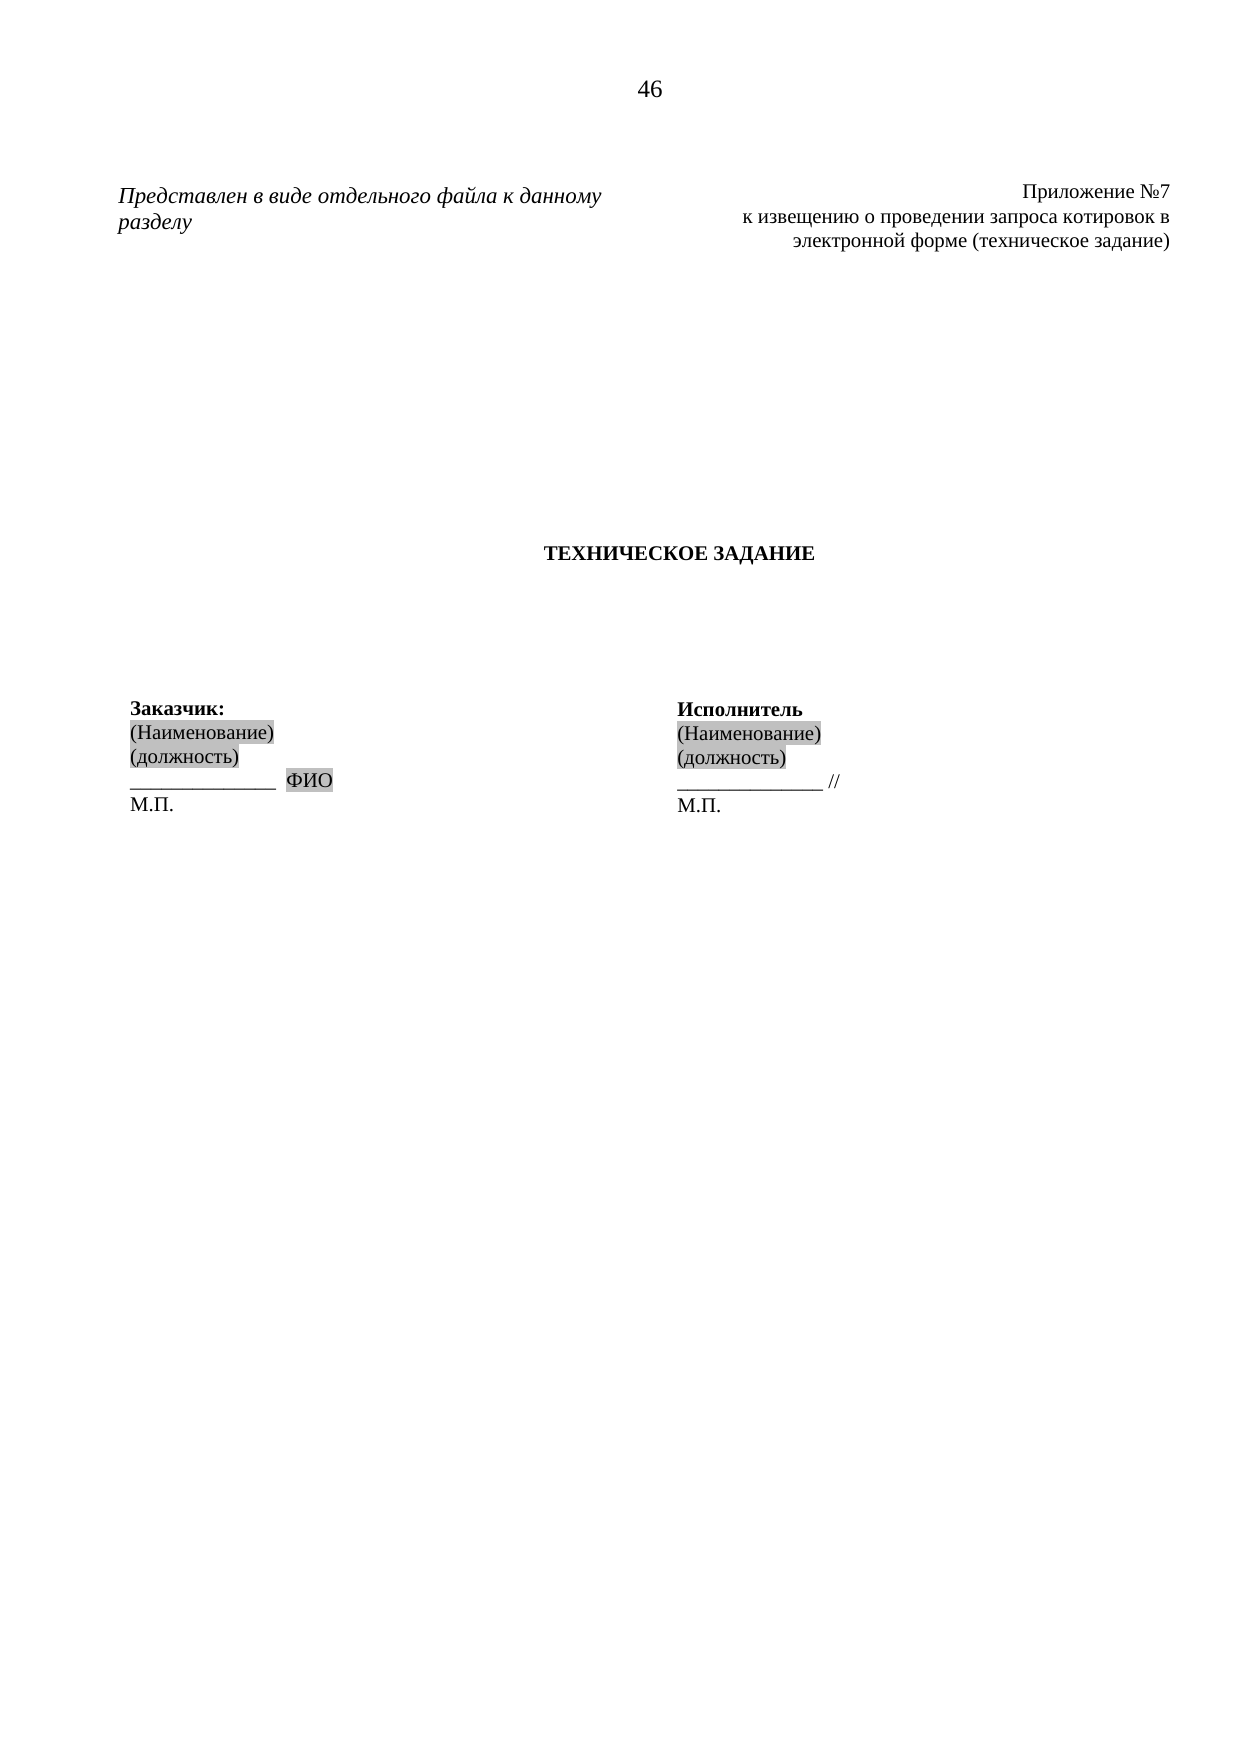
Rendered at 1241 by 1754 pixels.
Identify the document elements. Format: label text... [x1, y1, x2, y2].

text ТЕХНИЧЕСКОЕ ЗАДАНИЕ [118, 540, 1181, 564]
table_header Представлен в виде отдельного файла к данному разделу [107, 103, 649, 468]
table_header Приложение №7 к извещению о проведении запроса котировок в электронной форме (техническое задание) [650, 103, 1181, 468]
